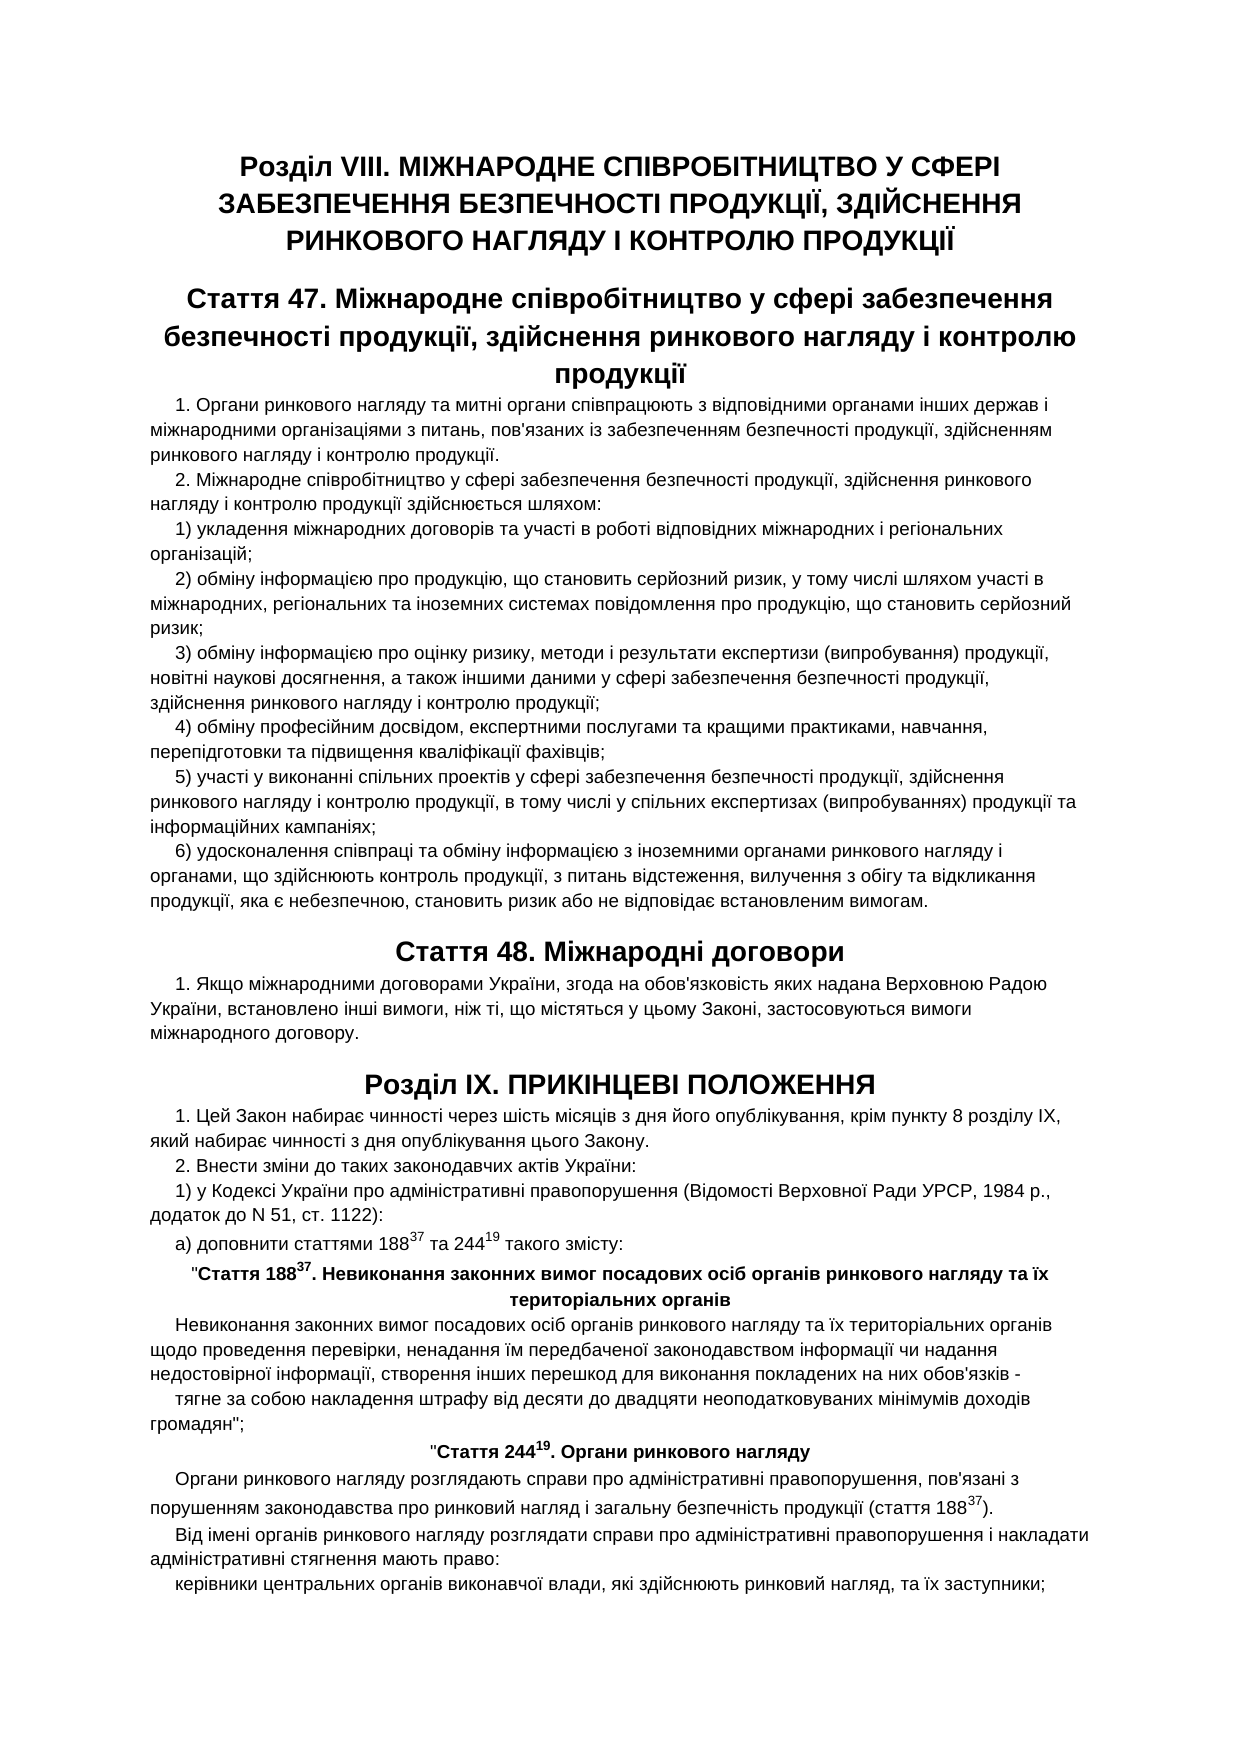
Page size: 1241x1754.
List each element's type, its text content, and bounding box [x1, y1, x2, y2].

text 3) обміну інформацією про оцінку ризику, методи і результати експертизи (випробування) продукції, новітні наукові досягнення, а також іншими даними у сфері забезпечення безпечності продукції, здійснення ринкового нагляду і контролю продукції; [150, 642, 1090, 713]
text 5) участі у виконанні спільних проектів у сфері забезпечення безпечності продукції, здійснення ринкового нагляду і контролю продукції, в тому числі у спільних експертизах (випробуваннях) продукції та інформаційних кампаніях; [150, 766, 1090, 837]
text Від імені органів ринкового нагляду розглядати справи про адміністративні правопорушення і накладати адміністративні стягнення мають право: [150, 1523, 1090, 1570]
text керівники центральних органів виконавчої влади, які здійснюють ринковий нагляд, та їх заступники; [150, 1573, 1090, 1594]
text а) доповнити статтями 18837 та 24419 такого змісту: [150, 1229, 1090, 1255]
text 1) укладення міжнародних договорів та участі в роботі відповідних міжнародних і регіональних організацій; [150, 518, 1090, 564]
subtitle Стаття 47. Міжнародне співробітництво у сфері забезпечення безпечності продукції, здійснення ринкового нагляду і контролю продукції [150, 282, 1090, 389]
text 2) обміну інформацією про продукцію, що становить серйозний ризик, у тому числі шляхом участі в міжнародних, регіональних та іноземних системах повідомлення про продукцію, що становить серйозний ризик; [150, 567, 1090, 639]
text "Стаття 18837. Невиконання законних вимог посадових осіб органів ринкового нагляду та їх територіальних органів [150, 1259, 1090, 1310]
text 4) обміну професійним досвідом, експертними послугами та кращими практиками, навчання, перепідготовки та підвищення кваліфікації фахівців; [150, 716, 1090, 763]
text 1. Органи ринкового нагляду та митні органи співпрацюють з відповідними органами інших держав і міжнародними організаціями з питань, пов'язаних із забезпеченням безпечності продукції, здійсненням ринкового нагляду і контролю продукції. [150, 394, 1090, 465]
subtitle Розділ VIII. МІЖНАРОДНЕ СПІВРОБІТНИЦТВО У СФЕРІ ЗАБЕЗПЕЧЕННЯ БЕЗПЕЧНОСТІ ПРОДУКЦІЇ, ЗДІЙСНЕННЯ РИНКОВОГО НАГЛЯДУ І КОНТРОЛЮ ПРОДУКЦІЇ [150, 150, 1090, 257]
text 1. Цей Закон набирає чинності через шість місяців з дня його опублікування, крім пункту 8 розділу IX, який набирає чинності з дня опублікування цього Закону. [150, 1105, 1090, 1151]
text "Стаття 24419. Органи ринкового нагляду [150, 1437, 1090, 1464]
text тягне за собою накладення штрафу від десяти до двадцяти неоподатковуваних мінімумів доходів громадян"; [150, 1388, 1090, 1434]
subtitle Розділ IX. ПРИКІНЦЕВІ ПОЛОЖЕННЯ [150, 1068, 1090, 1100]
text 2. Внести зміни до таких законодавчих актів України: [150, 1154, 1090, 1176]
text 6) удосконалення співпраці та обміну інформацією з іноземними органами ринкового нагляду і органами, що здійснюють контроль продукції, з питань відстеження, вилучення з обігу та відкликання продукції, яка є небезпечною, становить ризик або не відповідає встановленим вимогам. [150, 840, 1090, 911]
subtitle Стаття 48. Міжнародні договори [150, 935, 1090, 968]
text 1. Якщо міжнародними договорами України, згода на обов'язковість яких надана Верховною Радою України, встановлено інші вимоги, ніж ті, що містяться у цьому Законі, застосовуються вимоги міжнародного договору. [150, 973, 1090, 1044]
text 1) у Кодексі України про адміністративні правопорушення (Відомості Верховної Ради УРСР, 1984 р., додаток до N 51, ст. 1122): [150, 1179, 1090, 1226]
text 2. Міжнародне співробітництво у сфері забезпечення безпечності продукції, здійснення ринкового нагляду і контролю продукції здійснюється шляхом: [150, 468, 1090, 515]
text Органи ринкового нагляду розглядають справи про адміністративні правопорушення, пов'язані з порушенням законодавства про ринковий нагляд і загальну безпечність продукції (стаття 18837). [150, 1468, 1090, 1519]
text Невиконання законних вимог посадових осіб органів ринкового нагляду та їх територіальних органів щодо проведення перевірки, ненадання їм передбаченої законодавством інформації чи надання недостовірної інформації, створення інших перешкод для виконання покладених на них обов'язків - [150, 1313, 1090, 1385]
